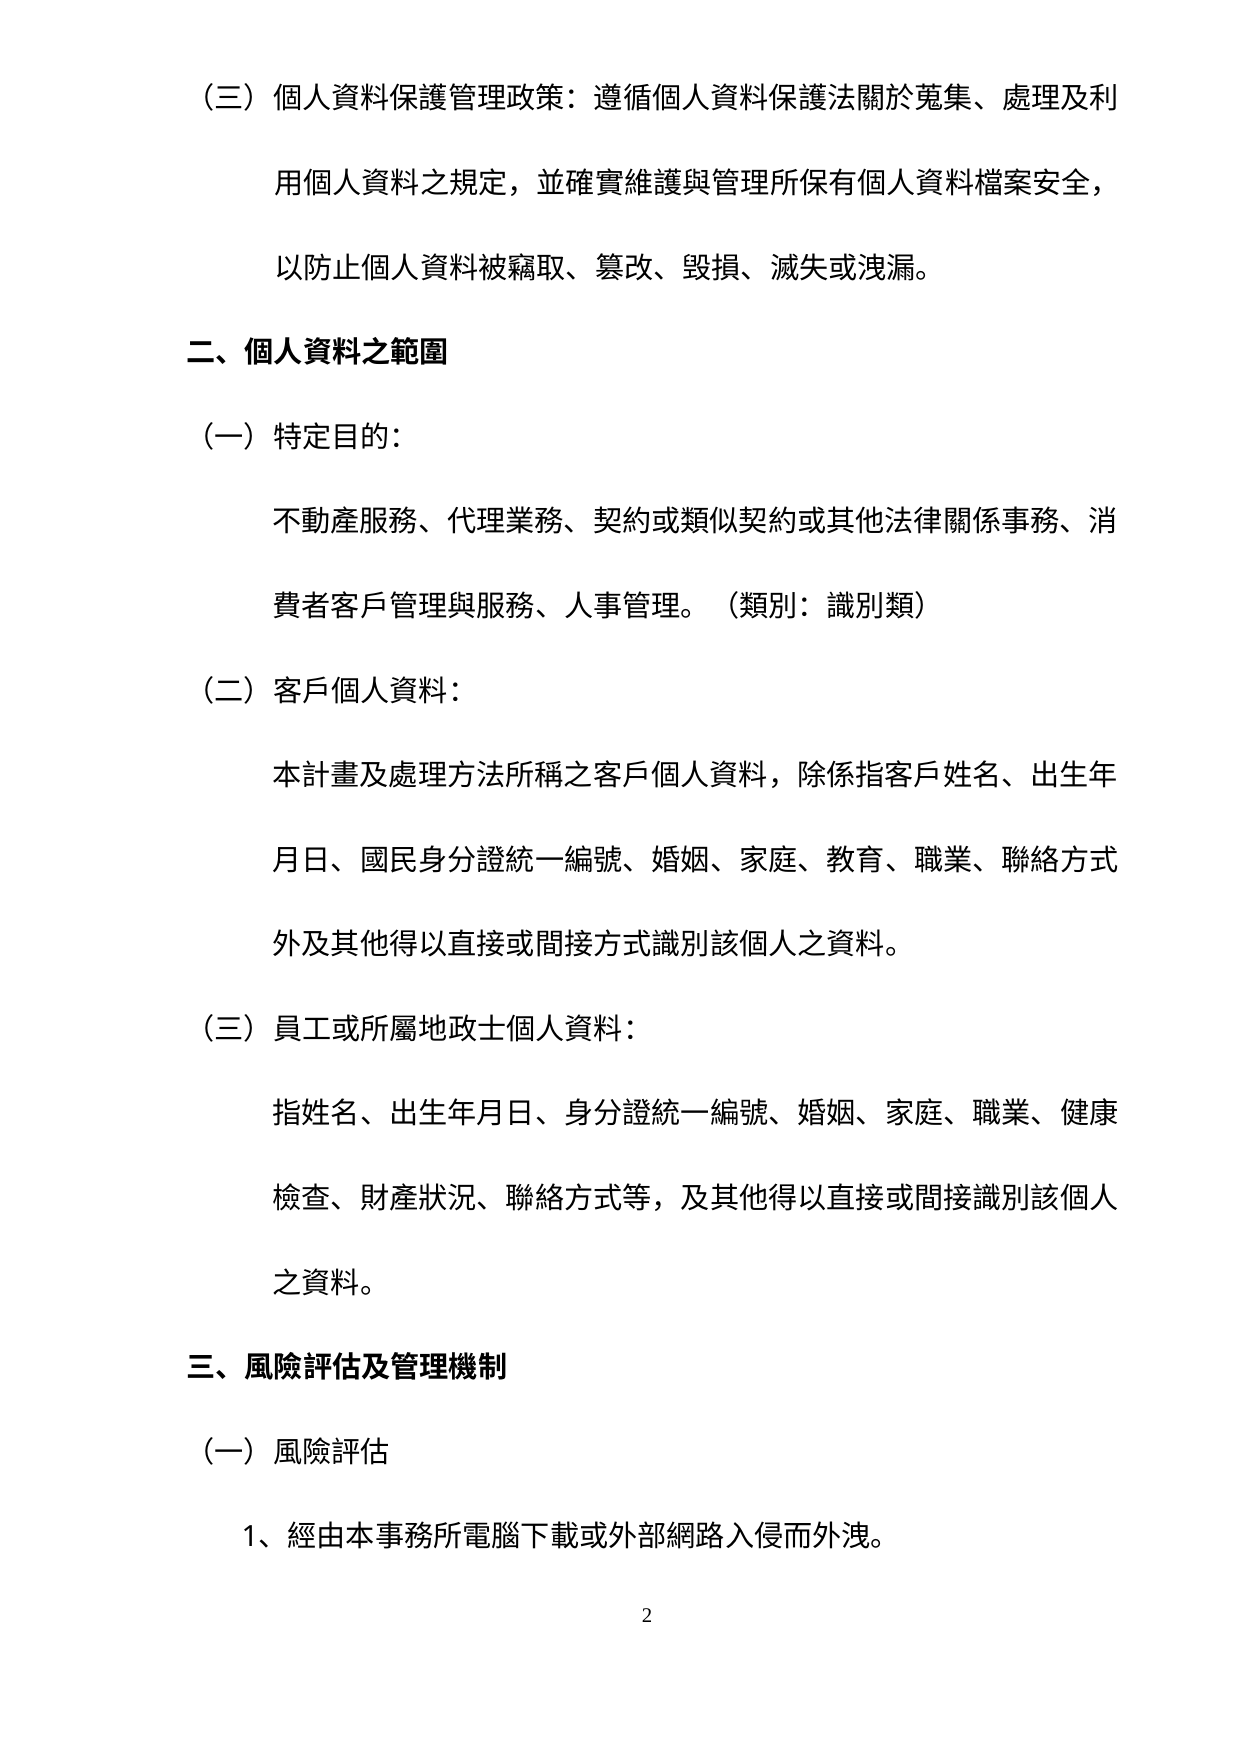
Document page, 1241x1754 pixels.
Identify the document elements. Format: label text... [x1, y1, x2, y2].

text 不動產服務、代理業務、契約或類似契約或其他法律關係事務、消費者客戶管理與服務、人事管理。（類別：識別類） [272, 498, 1125, 625]
text 指姓名、出生年月日、身分證統一編號、婚姻、家庭、職業、健康檢查、財產狀況、聯絡方式等，及其他得以直接或間接識別該個人之資料。 [272, 1090, 1125, 1301]
text 本計畫及處理方法所稱之客戶個人資料，除係指客戶姓名、出生年月日、國民身分證統一編號、婚姻、家庭、教育、職業、聯絡方式外及其他得以直接或間接方式識別該個人之資料。 [272, 752, 1125, 963]
text （三）員工或所屬地政士個人資料： [185, 1005, 1125, 1048]
text （一）風險評估 [185, 1428, 1125, 1471]
text （三）個人資料保護管理政策：遵循個人資料保護法關於蒐集、處理及利用個人資料之規定，並確實維護與管理所保有個人資料檔案安全，以防止個人資料被竊取、篡改、毁損、滅失或洩漏。 [185, 75, 1125, 286]
text （二）客戶個人資料： [185, 667, 1125, 709]
text 二、個人資料之範圍 [186, 329, 1125, 371]
text （一）特定目的： [185, 413, 1125, 456]
text 三、風險評估及管理機制 [186, 1344, 1125, 1386]
text 1、經由本事務所電腦下載或外部網路入侵而外洩。 [241, 1513, 1125, 1555]
